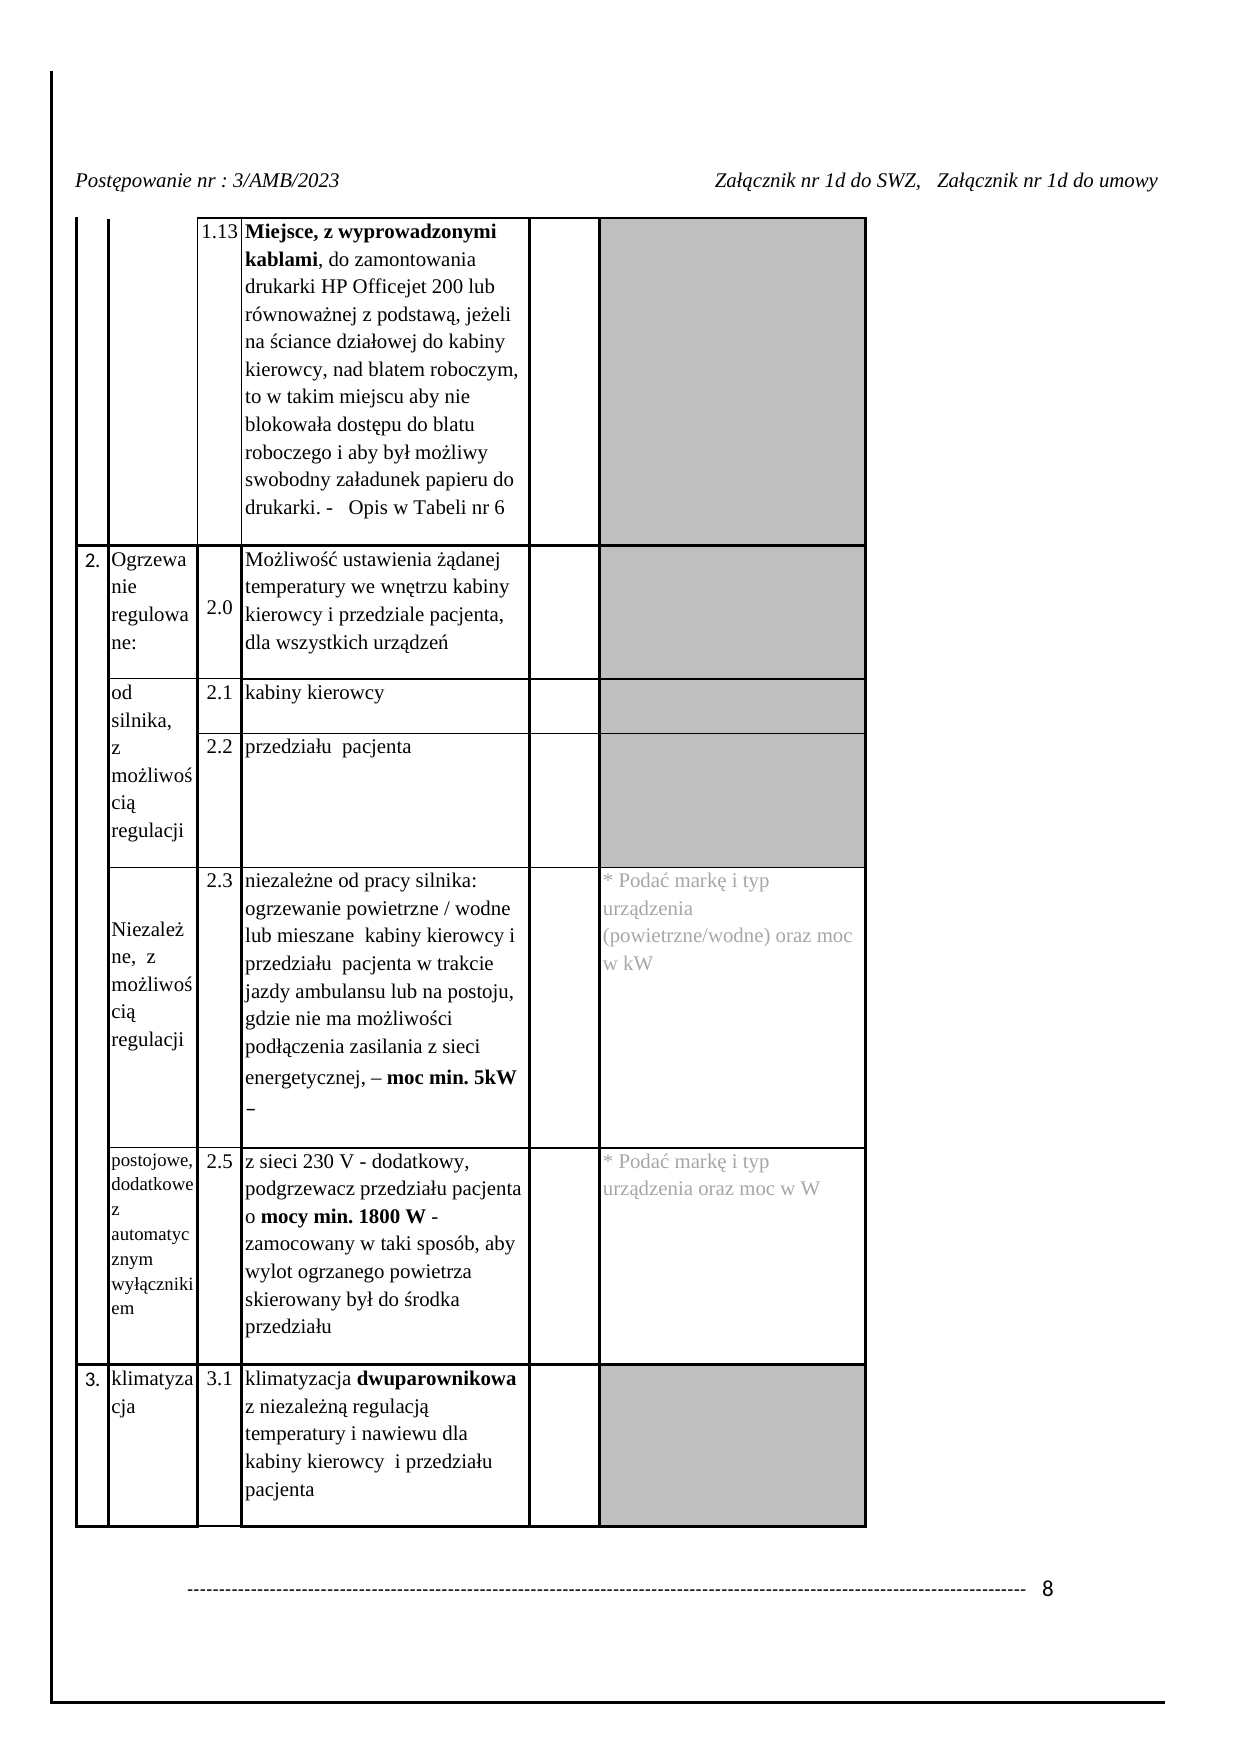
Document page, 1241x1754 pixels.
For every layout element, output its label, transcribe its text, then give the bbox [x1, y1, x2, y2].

table_cell [531, 734, 598, 867]
table_cell [531, 868, 598, 1147]
table_cell 2.5 [199, 1148, 240, 1363]
table_cell * Podać markę i typ urządzenia (powietrzne/wodne) oraz moc w kW [601, 868, 864, 1147]
table_cell 2.1 [199, 679, 240, 733]
table_cell [601, 680, 864, 733]
table_cell [531, 219, 598, 544]
table_cell od silnika, z możliwością regulacji [110, 679, 196, 867]
table_cell klimatyzacja [110, 1366, 196, 1525]
table_cell [531, 547, 598, 678]
table_cell 2.2 [199, 734, 240, 867]
table_cell [531, 1366, 598, 1525]
table_cell z sieci 230 V - dodatkowy, podgrzewacz przedziału pacjenta o mocy min. 1800 W - zamocowany w taki sposób, aby wylot ogrzanego powietrza skierowany był do środka przedziału [243, 1149, 528, 1363]
table_cell [601, 219, 864, 544]
table_cell [601, 547, 864, 678]
table_cell [601, 1366, 864, 1525]
table_cell postojowe, dodatkowe z automatycznym wyłącznikiem [110, 1148, 196, 1363]
table_cell 1.13 [198, 219, 241, 544]
table_cell [531, 680, 598, 733]
table_cell [108, 217, 197, 544]
table_cell 2.0 [199, 547, 240, 678]
table_cell 3.1 [199, 1366, 240, 1525]
table_cell [78, 217, 108, 544]
table_cell Niezależne, z możliwością regulacji [110, 868, 196, 1147]
table_cell Możliwość ustawienia żądanej temperatury we wnętrzu kabiny kierowcy i przedziale pacjenta, dla wszystkich urządzeń [243, 547, 528, 678]
table_cell kabiny kierowcy [243, 680, 528, 733]
table_cell * Podać markę i typ urządzenia oraz moc w W [601, 1149, 864, 1363]
table_cell Ogrzewanie regulowane: [110, 547, 196, 678]
table_cell przedziału pacjenta [243, 734, 528, 867]
table_cell 2.3 [199, 868, 240, 1147]
table_cell 2. [78, 547, 107, 1363]
table_cell [601, 734, 864, 867]
table_cell [531, 1149, 598, 1363]
table_cell klimatyzacja dwuparownikowa z niezależną regulacją temperatury i nawiewu dla kabiny kierowcy i przedziału pacjenta [243, 1366, 528, 1525]
table_cell niezależne od pracy silnika: ogrzewanie powietrzne / wodne lub mieszane kabiny kierowcy i przedziału pacjenta w trakcie jazdy ambulansu lub na postoju, gdzie nie ma możliwości podłączenia zasilania z sieci energetycznej, – moc min. 5kW – [243, 868, 528, 1147]
table_cell Miejsce, z wyprowadzonymi kablami, do zamontowania drukarki HP Officejet 200 lub równoważnej z podstawą, jeżeli na ściance działowej do kabiny kierowcy, nad blatem roboczym, to w takim miejscu aby nie blokowała dostępu do blatu roboczego i aby był możliwy swobodny załadunek papieru do drukarki. - Opis w Tabeli nr 6 [242, 219, 528, 544]
table_cell 3. [78, 1366, 107, 1525]
